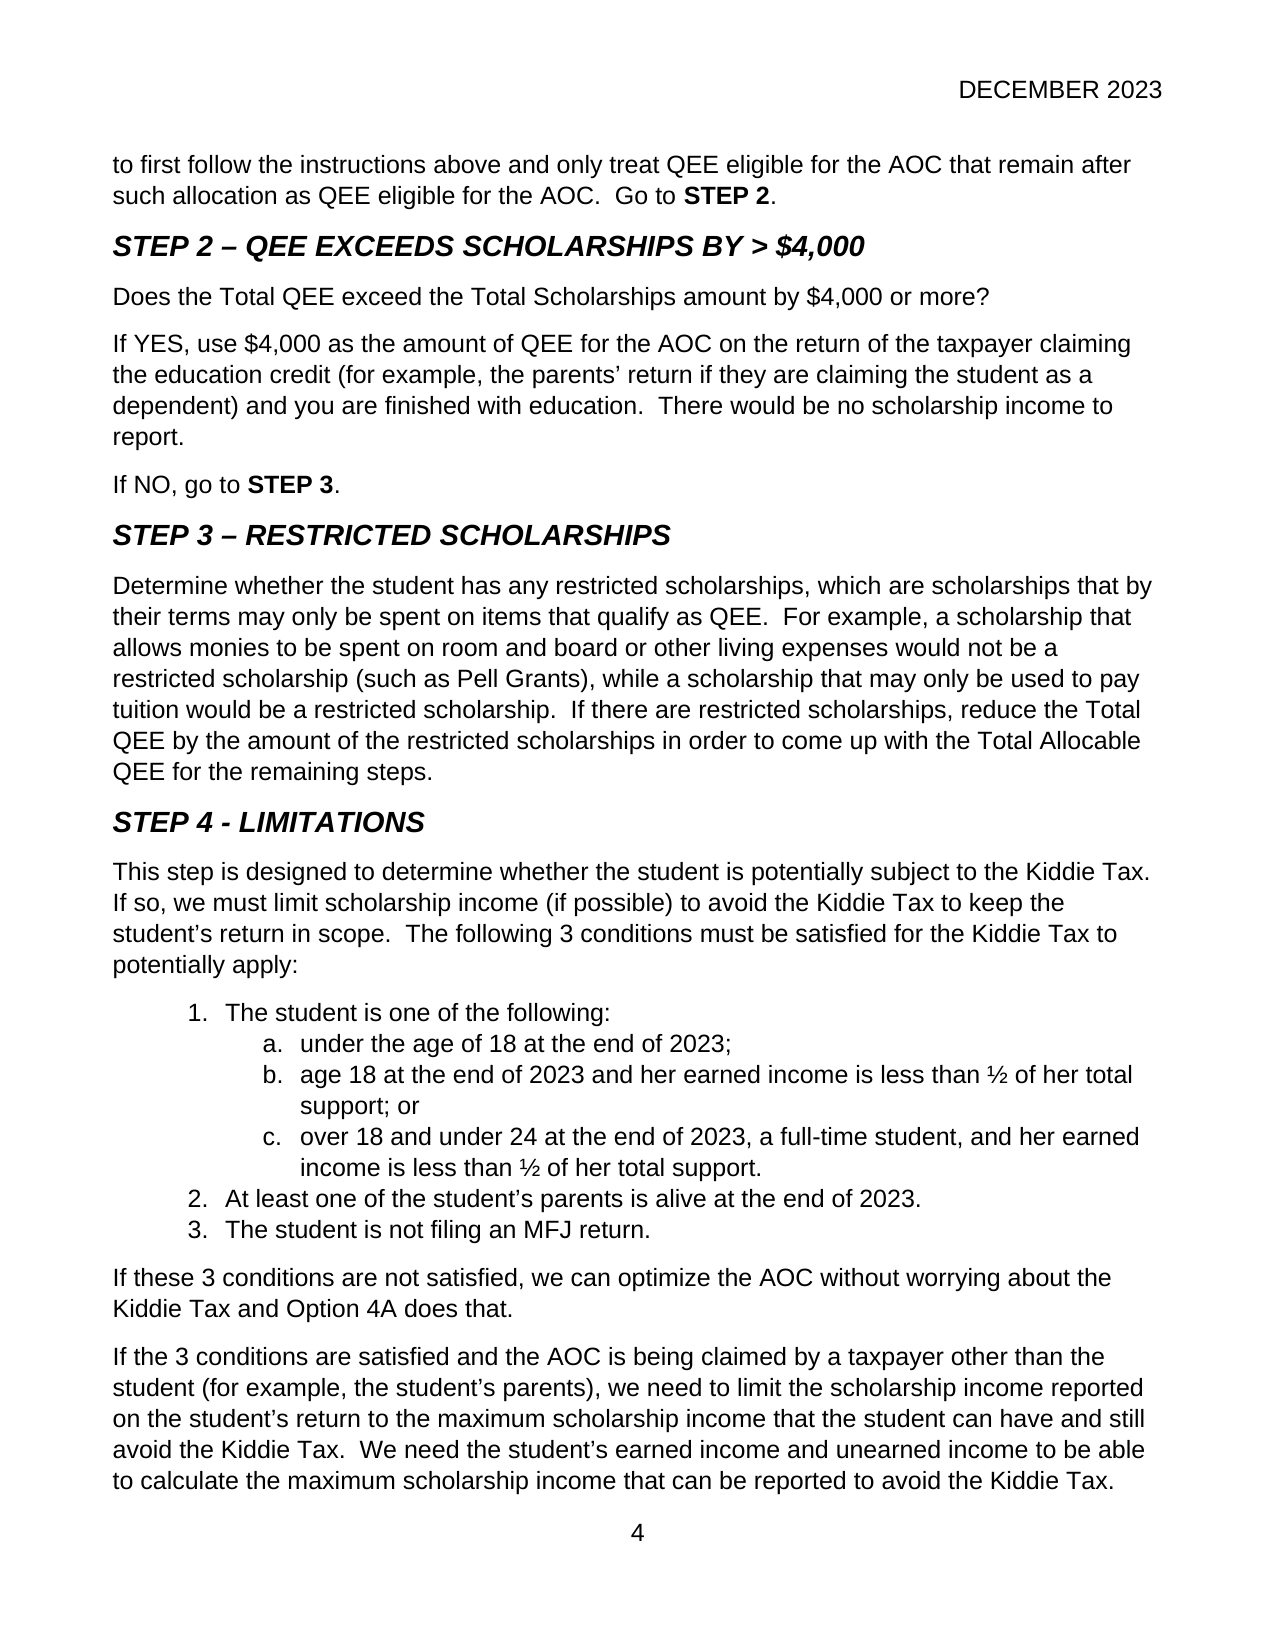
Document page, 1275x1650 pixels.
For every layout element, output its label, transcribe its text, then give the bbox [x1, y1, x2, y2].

text Does the Total QEE exceed the Total Scholarships amount by $4,000 or more? [112, 282, 1162, 310]
list The student is not filing an MFJ return. [187, 1216, 1162, 1244]
text STEP 4 - LIMITATIONS [112, 804, 1162, 838]
text If YES, use $4,000 as the amount of QEE for the AOC on the return of the taxpayer claiming the education credit (for example, the parents’ return if they are claiming the student as a dependent) and you are finished with education. There would be no scholarship income to report. [112, 329, 1162, 451]
text If NO, go to STEP 3. [112, 470, 1162, 499]
list under the age of 18 at the end of 2023; [262, 1029, 1162, 1058]
text STEP 2 – QEE EXCEEDS SCHOLARSHIPS BY > $4,000 [112, 229, 1162, 262]
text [112, 150, 1162, 210]
text Determine whether the student has any restricted scholarships, which are scholarships that by their terms may only be spent on items that qualify as QEE. For example, a scholarship that allows monies to be spent on room and board or other living expenses would not be a restricted scholarship (such as Pell Grants), while a scholarship that may only be used to pay tuition would be a restricted scholarship. If there are restricted scholarships, reduce the Total QEE by the amount of the restricted scholarships in order to come up with the Total Allocable QEE for the remaining steps. [112, 571, 1162, 786]
text STEP 3 – RESTRICTED SCHOLARSHIPS [112, 518, 1162, 551]
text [112, 1342, 1162, 1495]
list over 18 and under 24 at the end of 2023, a full-time student, and her earned income is less than ½ of her total support. [262, 1122, 1162, 1182]
text If these 3 conditions are not satisfied, we can optimize the AOC without worrying about the Kiddie Tax and Option 4A does that. [112, 1263, 1162, 1323]
list At least one of the student’s parents is alive at the end of 2023. [187, 1184, 1162, 1213]
text This step is designed to determine whether the student is potentially subject to the Kiddie Tax. If so, we must limit scholarship income (if possible) to avoid the Kiddie Tax to keep the student’s return in scope. The following 3 conditions must be satisfied for the Kiddie Tax to potentially apply: [112, 857, 1162, 979]
list The student is one of the following: [187, 998, 1162, 1027]
list age 18 at the end of 2023 and her earned income is less than ½ of her total support; or [262, 1060, 1162, 1120]
